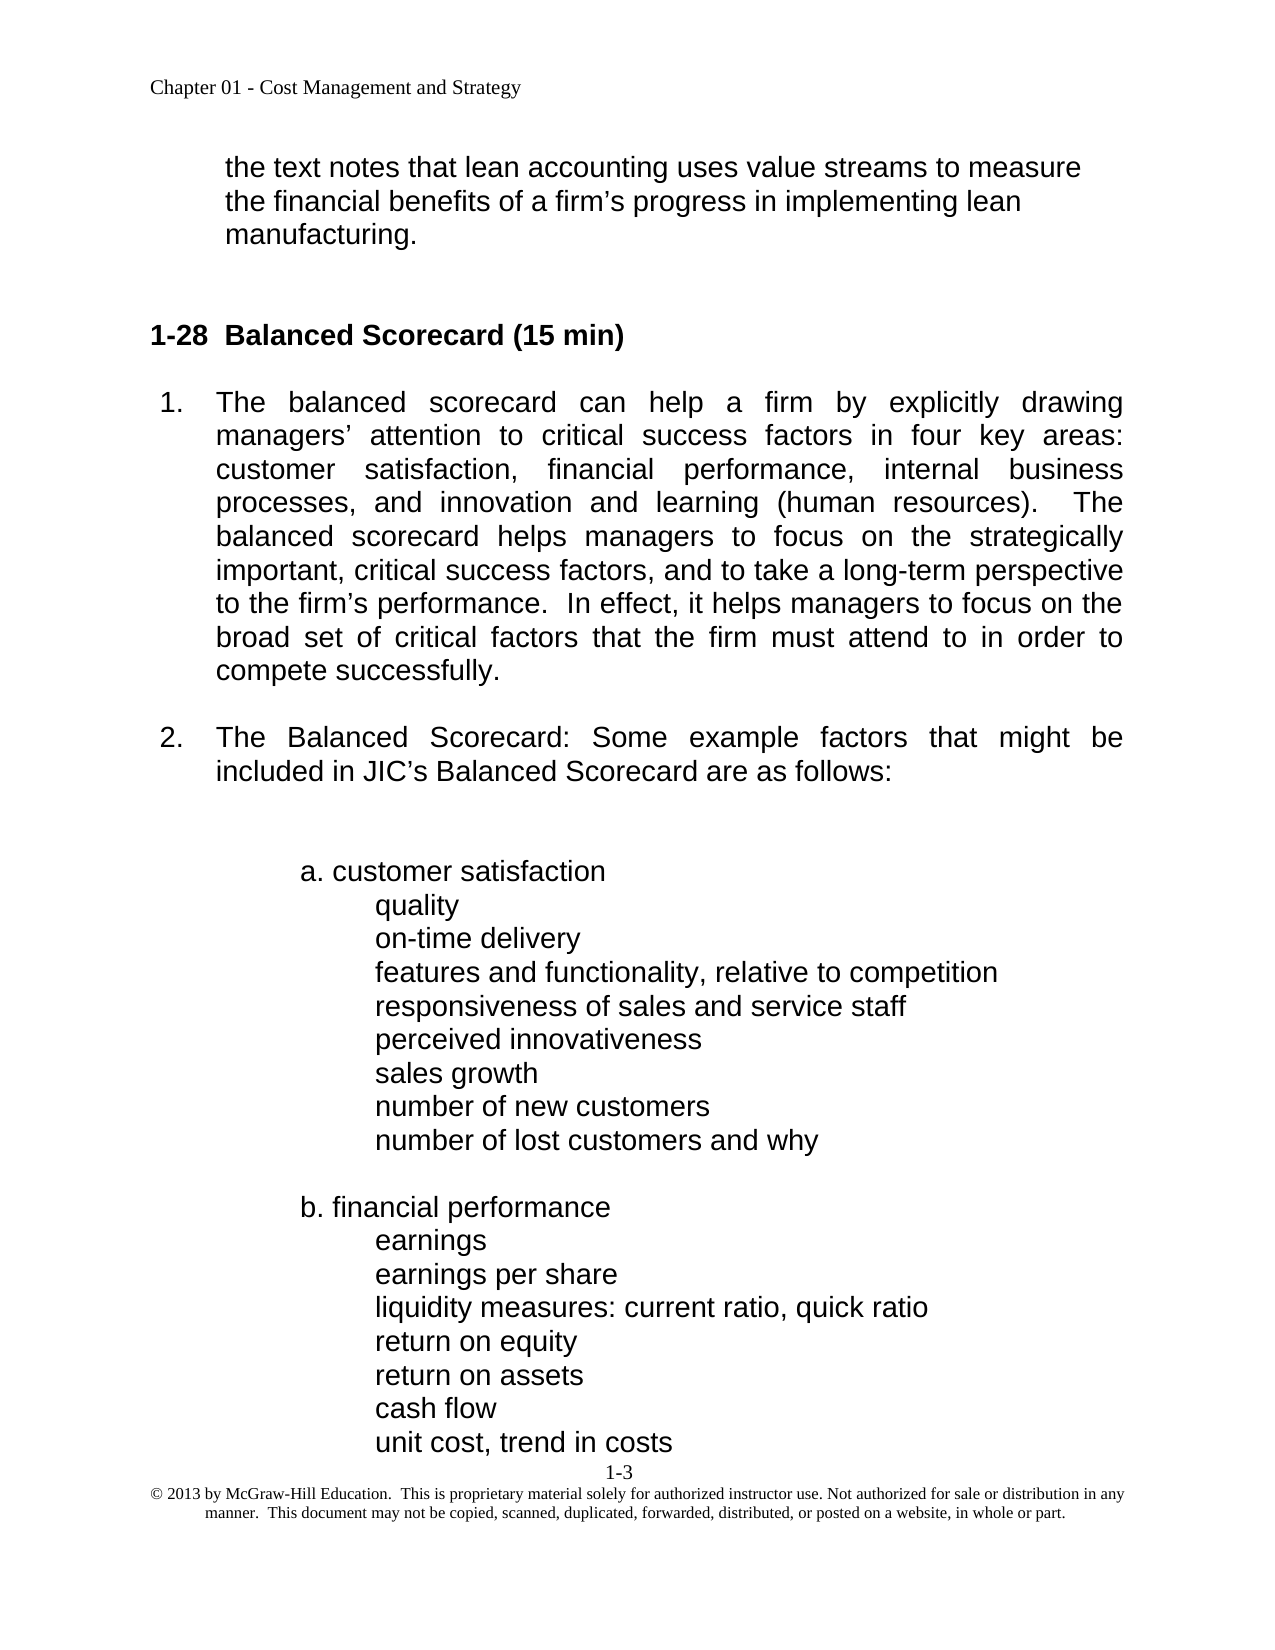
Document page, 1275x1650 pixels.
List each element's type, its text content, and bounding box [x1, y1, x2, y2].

text cash flow [225, 1391, 1125, 1424]
list The Balanced Scorecard: Some example factors that might be included in JIC’s Balanced Scorecard are as follows: [159, 720, 1125, 787]
text return on assets [225, 1357, 1125, 1391]
text liquidity measures: current ratio, quick ratio [225, 1290, 1125, 1324]
text a. customer satisfaction [225, 854, 1125, 888]
text features and functionality, relative to competition [225, 955, 1125, 988]
text number of new customers [225, 1089, 1125, 1123]
text quality [225, 888, 1125, 921]
text b. financial performance [225, 1190, 1125, 1223]
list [187, 150, 1125, 251]
list The balanced scorecard can help a firm by explicitly drawing managers’ attention to critical success factors in four key areas: customer satisfaction, financial performance, internal business processes, and innovation and learning (human resources). The balanced scorecard helps managers to focus on the strategically important, critical success factors, and to take a long-term perspective to the firm’s performance. In effect, it helps managers to focus on the broad set of critical factors that the firm must attend to in order to compete successfully. [159, 385, 1125, 687]
text unit cost, trend in costs [225, 1424, 1125, 1458]
text responsiveness of sales and service staff [225, 988, 1125, 1022]
text return on equity [225, 1324, 1125, 1357]
text earnings per share [225, 1257, 1125, 1290]
text perceived innovativeness [225, 1022, 1125, 1056]
text number of lost customers and why [225, 1123, 1125, 1156]
text sales growth [225, 1056, 1125, 1089]
text earnings [225, 1223, 1125, 1257]
text 1-28 Balanced Scorecard (15 min) [150, 318, 1125, 351]
text on-time delivery [225, 921, 1125, 955]
